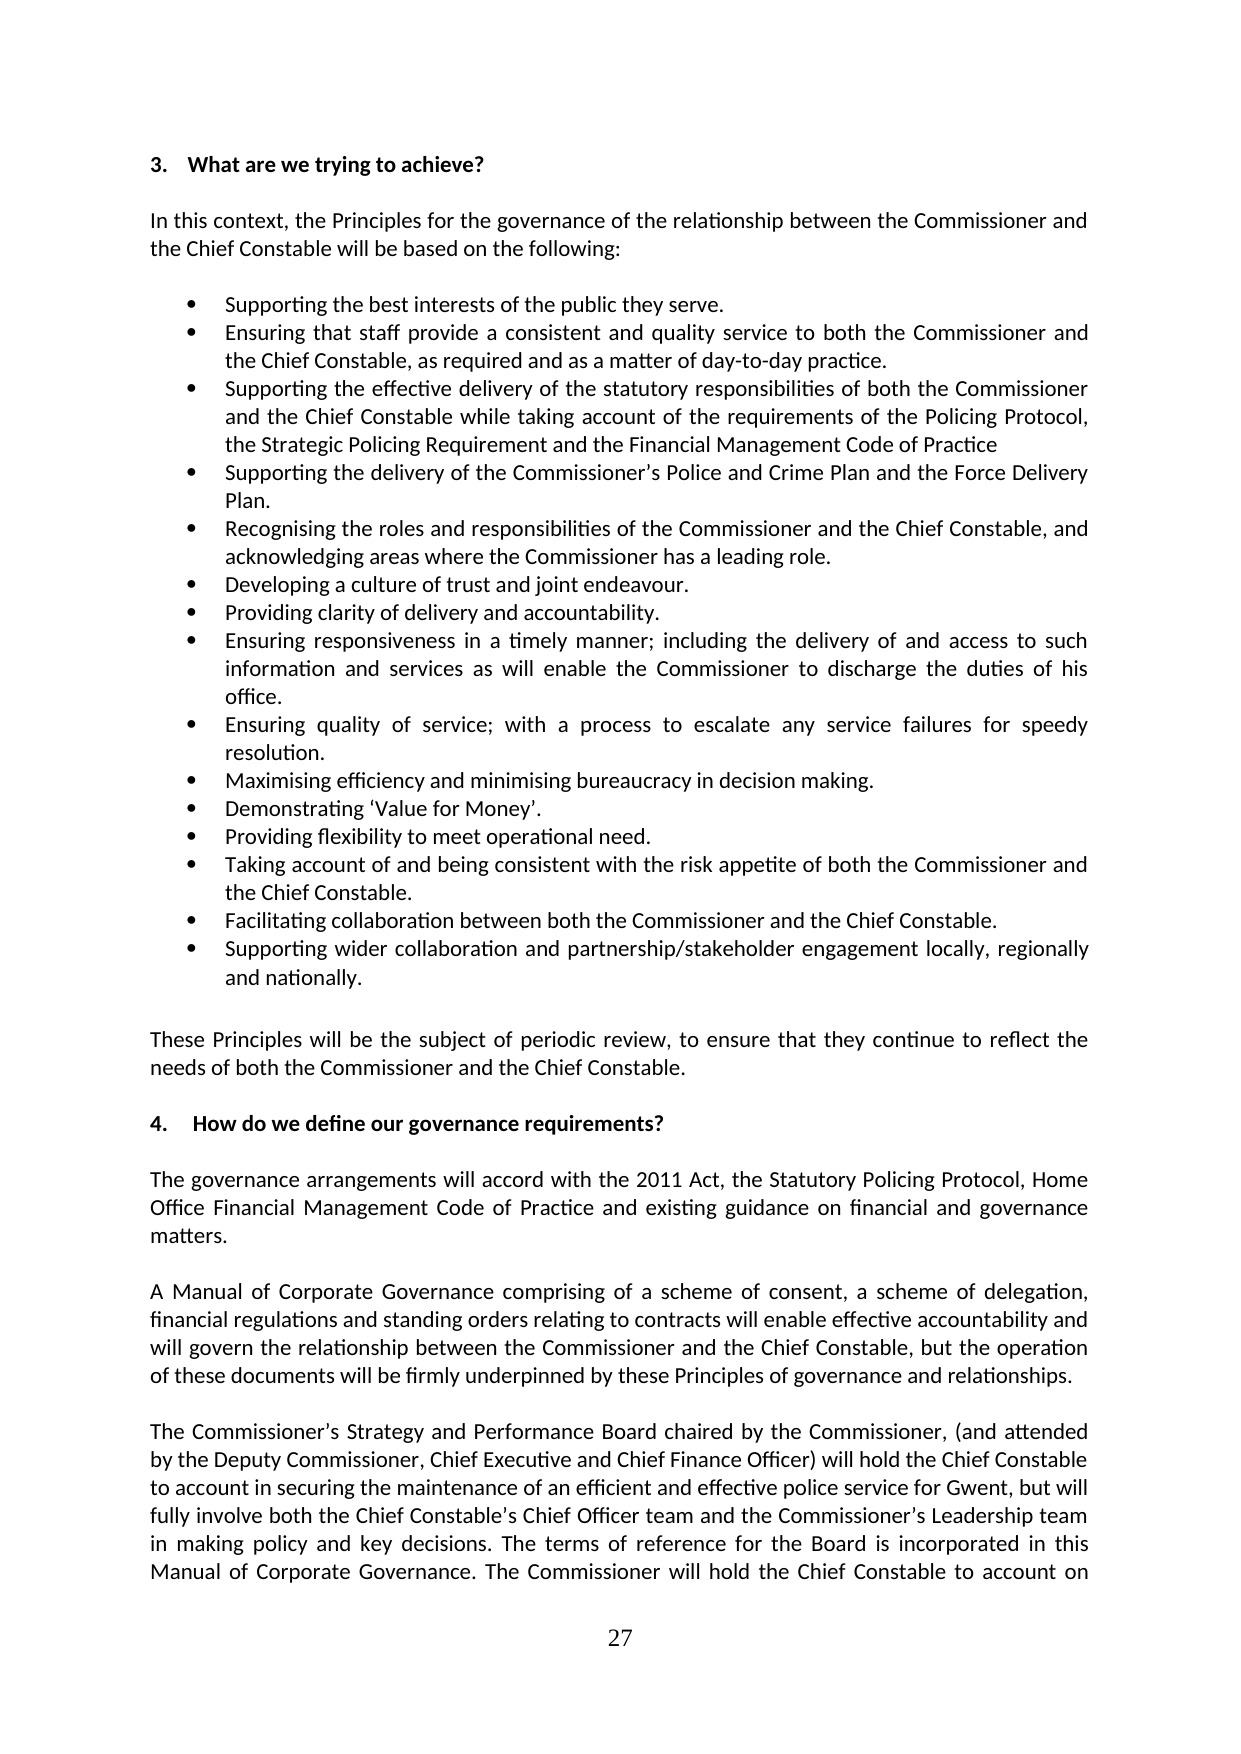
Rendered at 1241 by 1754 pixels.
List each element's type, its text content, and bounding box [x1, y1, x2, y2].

list Providing clarity of delivery and accountability. [187, 598, 1090, 626]
list Ensuring quality of service; with a process to escalate any service failures for speedy resolution. [187, 710, 1090, 766]
text The governance arrangements will accord with the 2011 Act, the Statutory Policing Protocol, Home Office Financial Management Code of Practice and existing guidance on financial and governance matters. [150, 1165, 1090, 1249]
text A Manual of Corporate Governance comprising of a scheme of consent, a scheme of delegation, financial regulations and standing orders relating to contracts will enable effective accountability and will govern the relationship between the Commissioner and the Chief Constable, but the operation of these documents will be firmly underpinned by these Principles of governance and relationships. [150, 1277, 1090, 1389]
list What are we trying to achieve? [150, 150, 1090, 178]
list Supporting the delivery of the Commissioner’s Police and Crime Plan and the Force Delivery Plan. [187, 458, 1090, 514]
list Recognising the roles and responsibilities of the Commissioner and the Chief Constable, and acknowledging areas where the Commissioner has a leading role. [187, 514, 1090, 570]
text In this context, the Principles for the governance of the relationship between the Commissioner and the Chief Constable will be based on the following: [150, 206, 1090, 262]
list How do we define our governance requirements? [150, 1109, 1090, 1137]
list Supporting wider collaboration and partnership/stakeholder engagement locally, regionally and nationally. [187, 934, 1090, 991]
text These Principles will be the subject of periodic review, to ensure that they continue to reflect the needs of both the Commissioner and the Chief Constable. [150, 1025, 1090, 1081]
list Ensuring responsiveness in a timely manner; including the delivery of and access to such information and services as will enable the Commissioner to discharge the duties of his office. [187, 626, 1090, 710]
list Demonstrating ‘Value for Money’. [187, 794, 1090, 822]
list Supporting the effective delivery of the statutory responsibilities of both the Commissioner and the Chief Constable while taking account of the requirements of the Policing Protocol, the Strategic Policing Requirement and the Financial Management Code of Practice [187, 374, 1090, 458]
list Maximising efficiency and minimising bureaucracy in decision making. [187, 766, 1090, 794]
list Supporting the best interests of the public they serve. [187, 290, 1090, 318]
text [150, 1417, 1090, 1585]
list Providing flexibility to meet operational need. [187, 822, 1090, 851]
list Developing a culture of trust and joint endeavour. [187, 570, 1090, 598]
list Ensuring that staff provide a consistent and quality service to both the Commissioner and the Chief Constable, as required and as a matter of day-to-day practice. [187, 318, 1090, 374]
list Facilitating collaboration between both the Commissioner and the Chief Constable. [187, 907, 1090, 934]
list Taking account of and being consistent with the risk appetite of both the Commissioner and the Chief Constable. [187, 851, 1090, 907]
